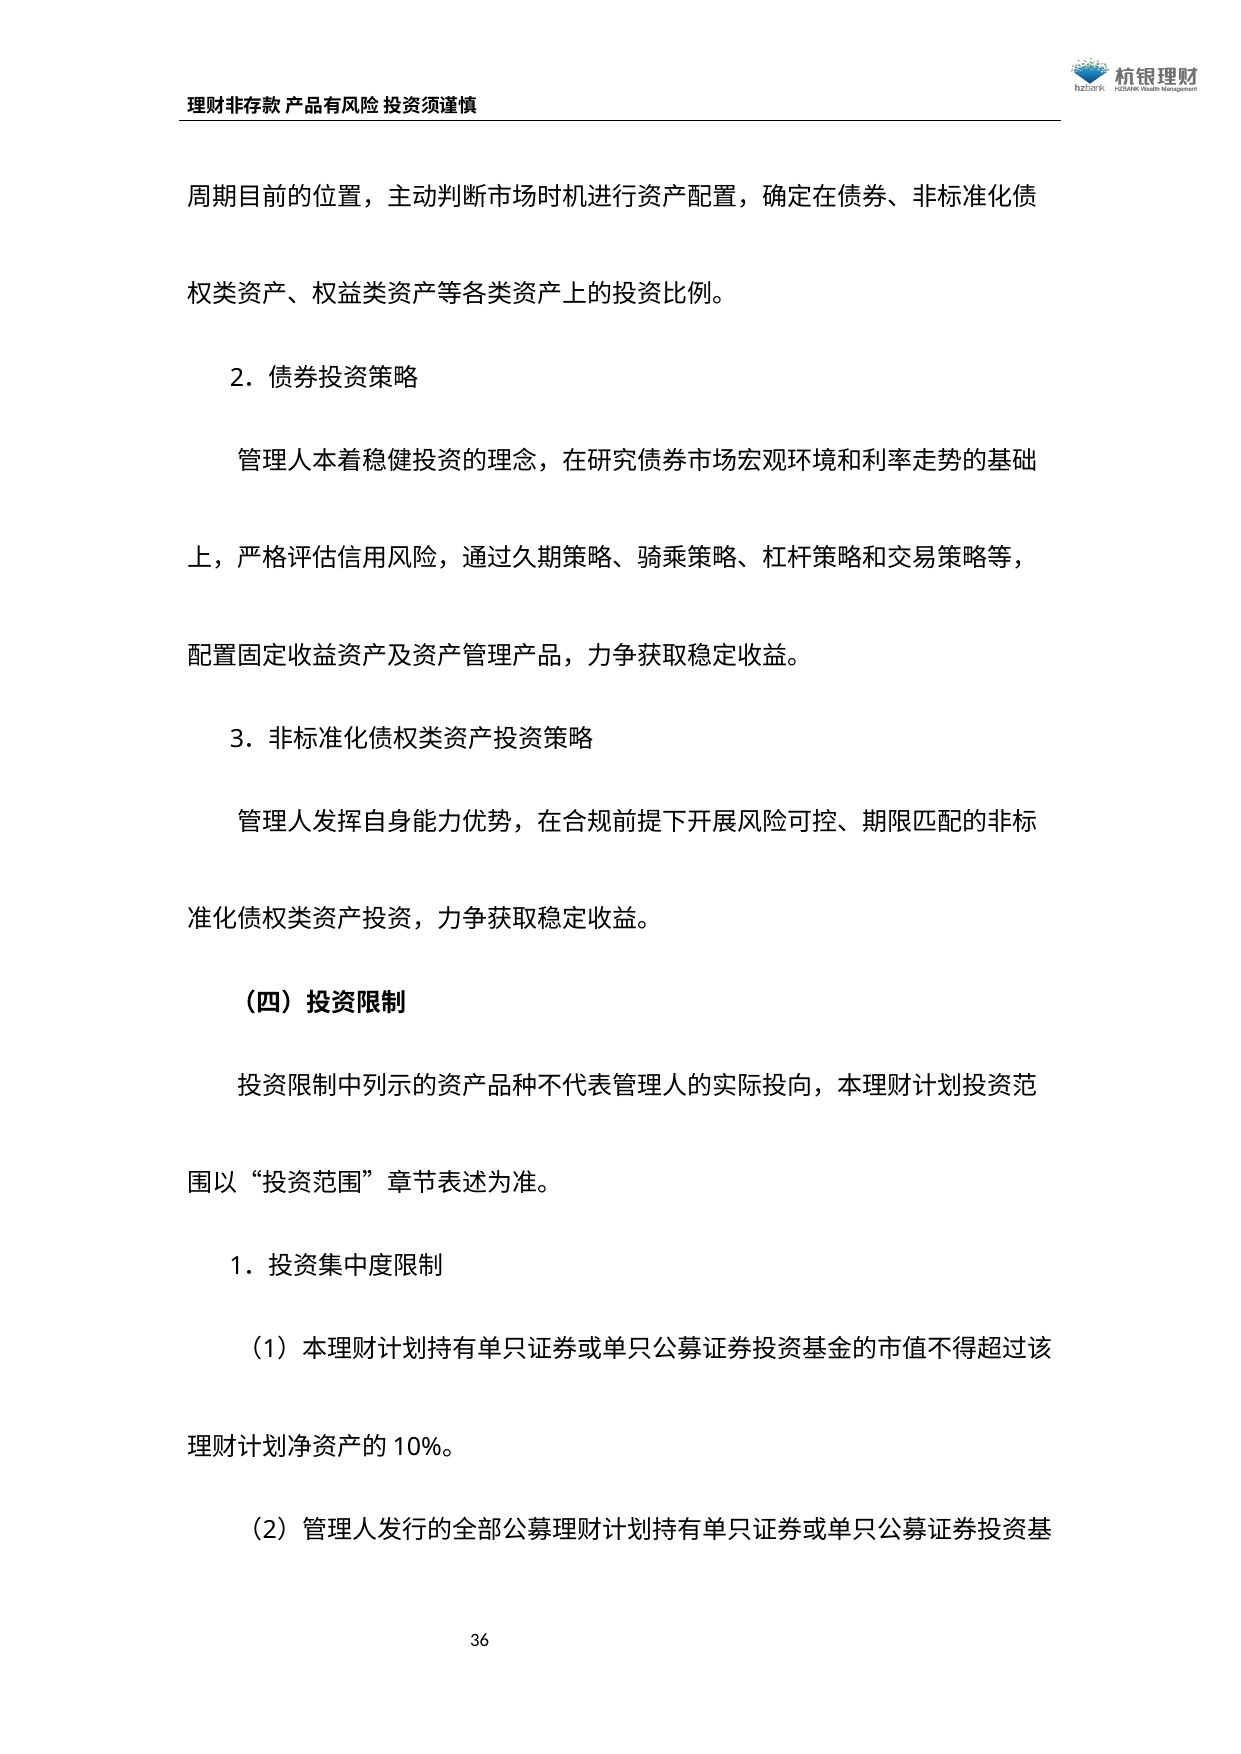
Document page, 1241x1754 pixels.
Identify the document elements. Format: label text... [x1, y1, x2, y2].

list 非标准化债权类资产投资策略 [187, 704, 1053, 769]
text 将通过对宏观经济形势、各项国家政策、及证券市场环境的分析来判断经济周期目前的位置，主动判断市场时机进行资产配置，确定在债券、非标准化债权类资产、权益类资产等各类资产上的投资比例。 [187, 162, 1053, 324]
list 本理财计划持有单只证券或单只公募证券投资基金的市值不得超过该理财计划净资产的10%。 [187, 1314, 1053, 1477]
text 管理人本着稳健投资的理念，在研究债券市场宏观环境和利率走势的基础上，严格评估信用风险，通过久期策略、骑乘策略、杠杆策略和交易策略等，配置固定收益资产及资产管理产品，力争获取稳定收益。 [187, 426, 1053, 686]
picture [1027, 0, 1240, 151]
text 管理人发挥自身能力优势，在合规前提下开展风险可控、期限匹配的非标准化债权类资产投资，力争获取稳定收益。 [187, 787, 1053, 949]
list 投资集中度限制 [187, 1231, 1053, 1296]
list 投资限制 [187, 968, 1053, 1033]
list 投资限制中列示的资产品种不代表管理人的实际投向，本理财计划投资范围以“投资范围”章节表述为准。 [187, 1051, 1053, 1213]
list 管理人发行的全部公募理财计划持有单只证券或单只公募证券投资基金的市值，不得超过该证券市值或该公募证券投资基金市值的30%。 [187, 1495, 1053, 1560]
list 债券投资策略 [187, 343, 1053, 408]
